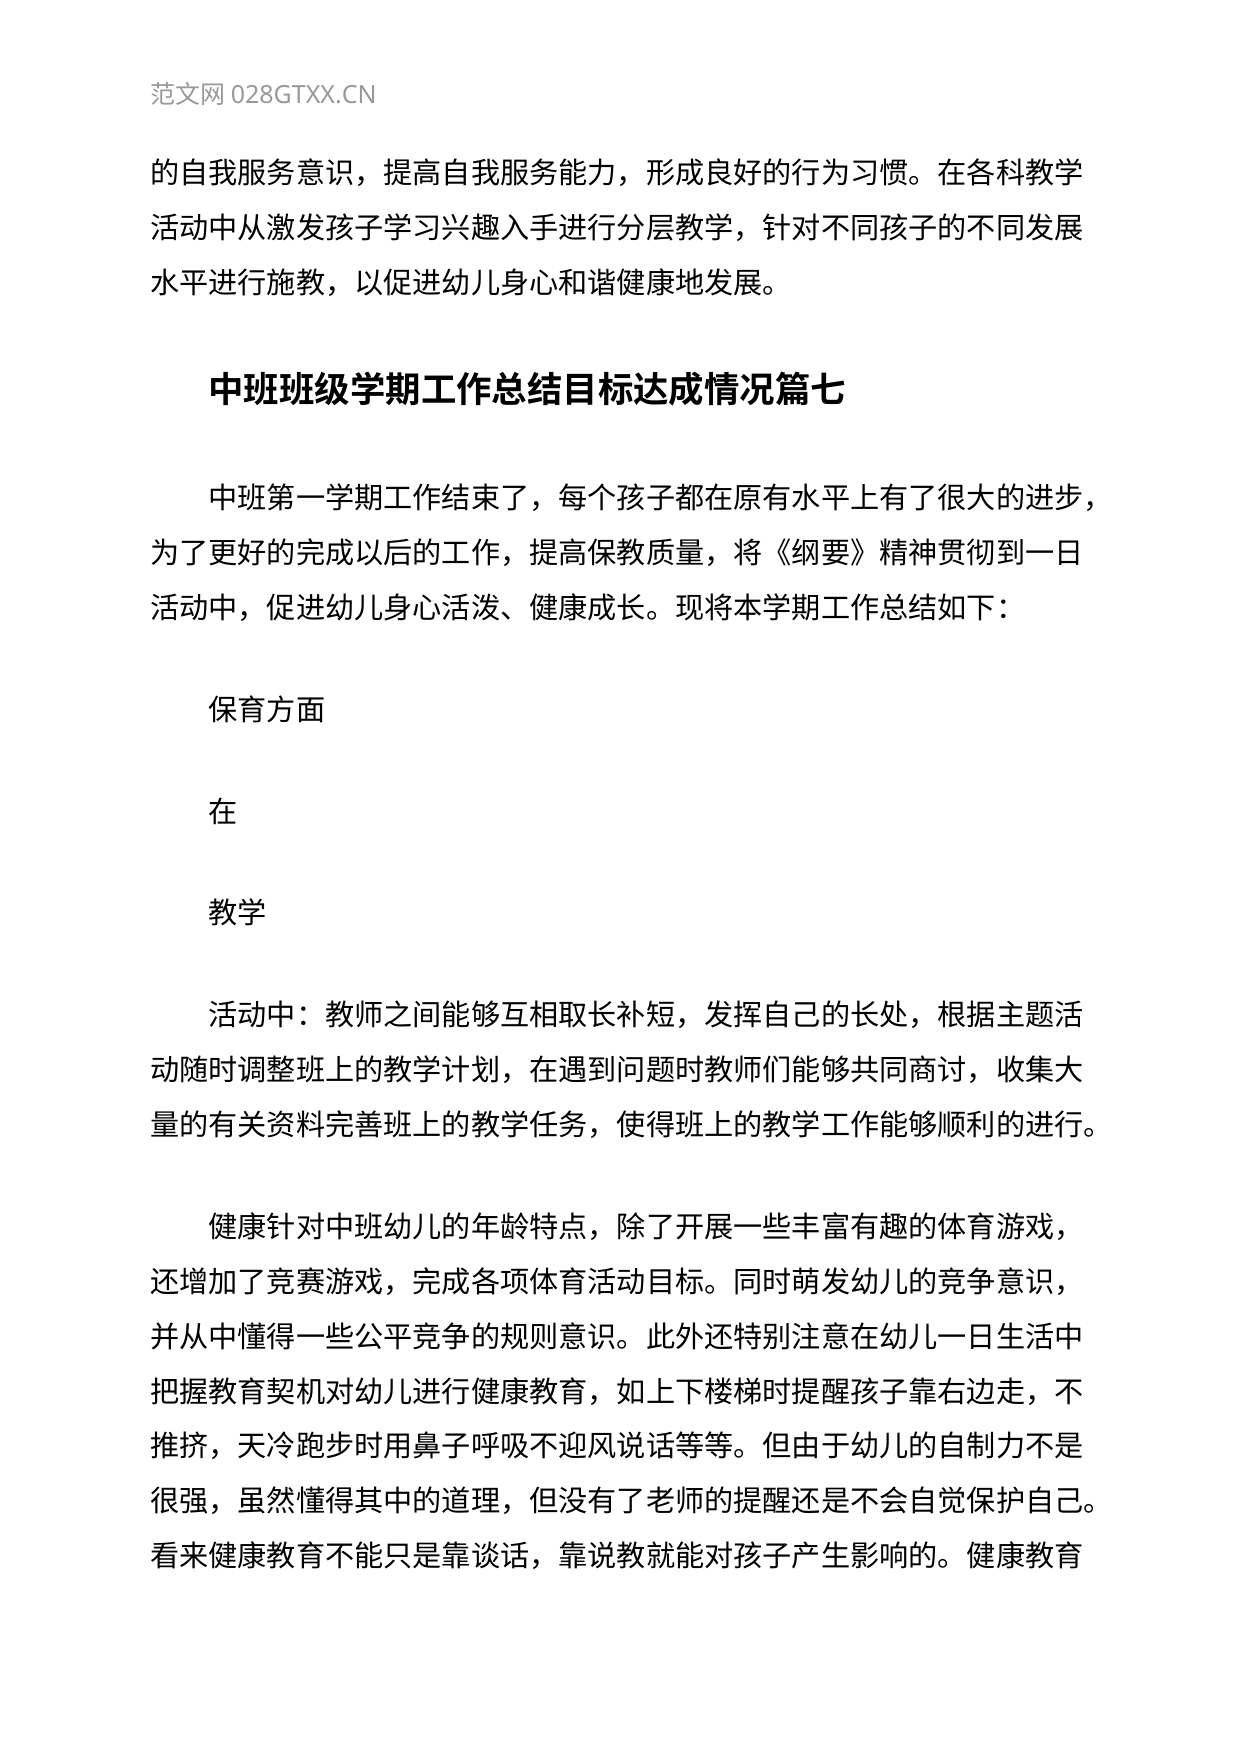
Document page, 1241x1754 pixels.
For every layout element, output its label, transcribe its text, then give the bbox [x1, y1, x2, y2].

text 中班第一学期工作结束了，每个孩子都在原有水平上有了很大的进步，为了更好的完成以后的工作，提高保教质量，将《纲要》精神贯彻到一日活动中，促进幼儿身心活泼、健康成长。现将本学期工作总结如下： [150, 475, 1090, 627]
text 中班班级学期工作总结目标达成情况篇七 [150, 362, 1090, 413]
text 活动中：教师之间能够互相取长补短，发挥自己的长处，根据主题活动随时调整班上的教学计划，在遇到问题时教师们能够共同商讨，收集大量的有关资料完善班上的教学任务，使得班上的教学工作能够顺利的进行。 [150, 992, 1090, 1144]
text 保育方面 [150, 687, 1090, 729]
text 教学 [150, 890, 1090, 932]
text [150, 150, 1090, 302]
text 在 [150, 788, 1090, 831]
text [150, 1203, 1090, 1575]
